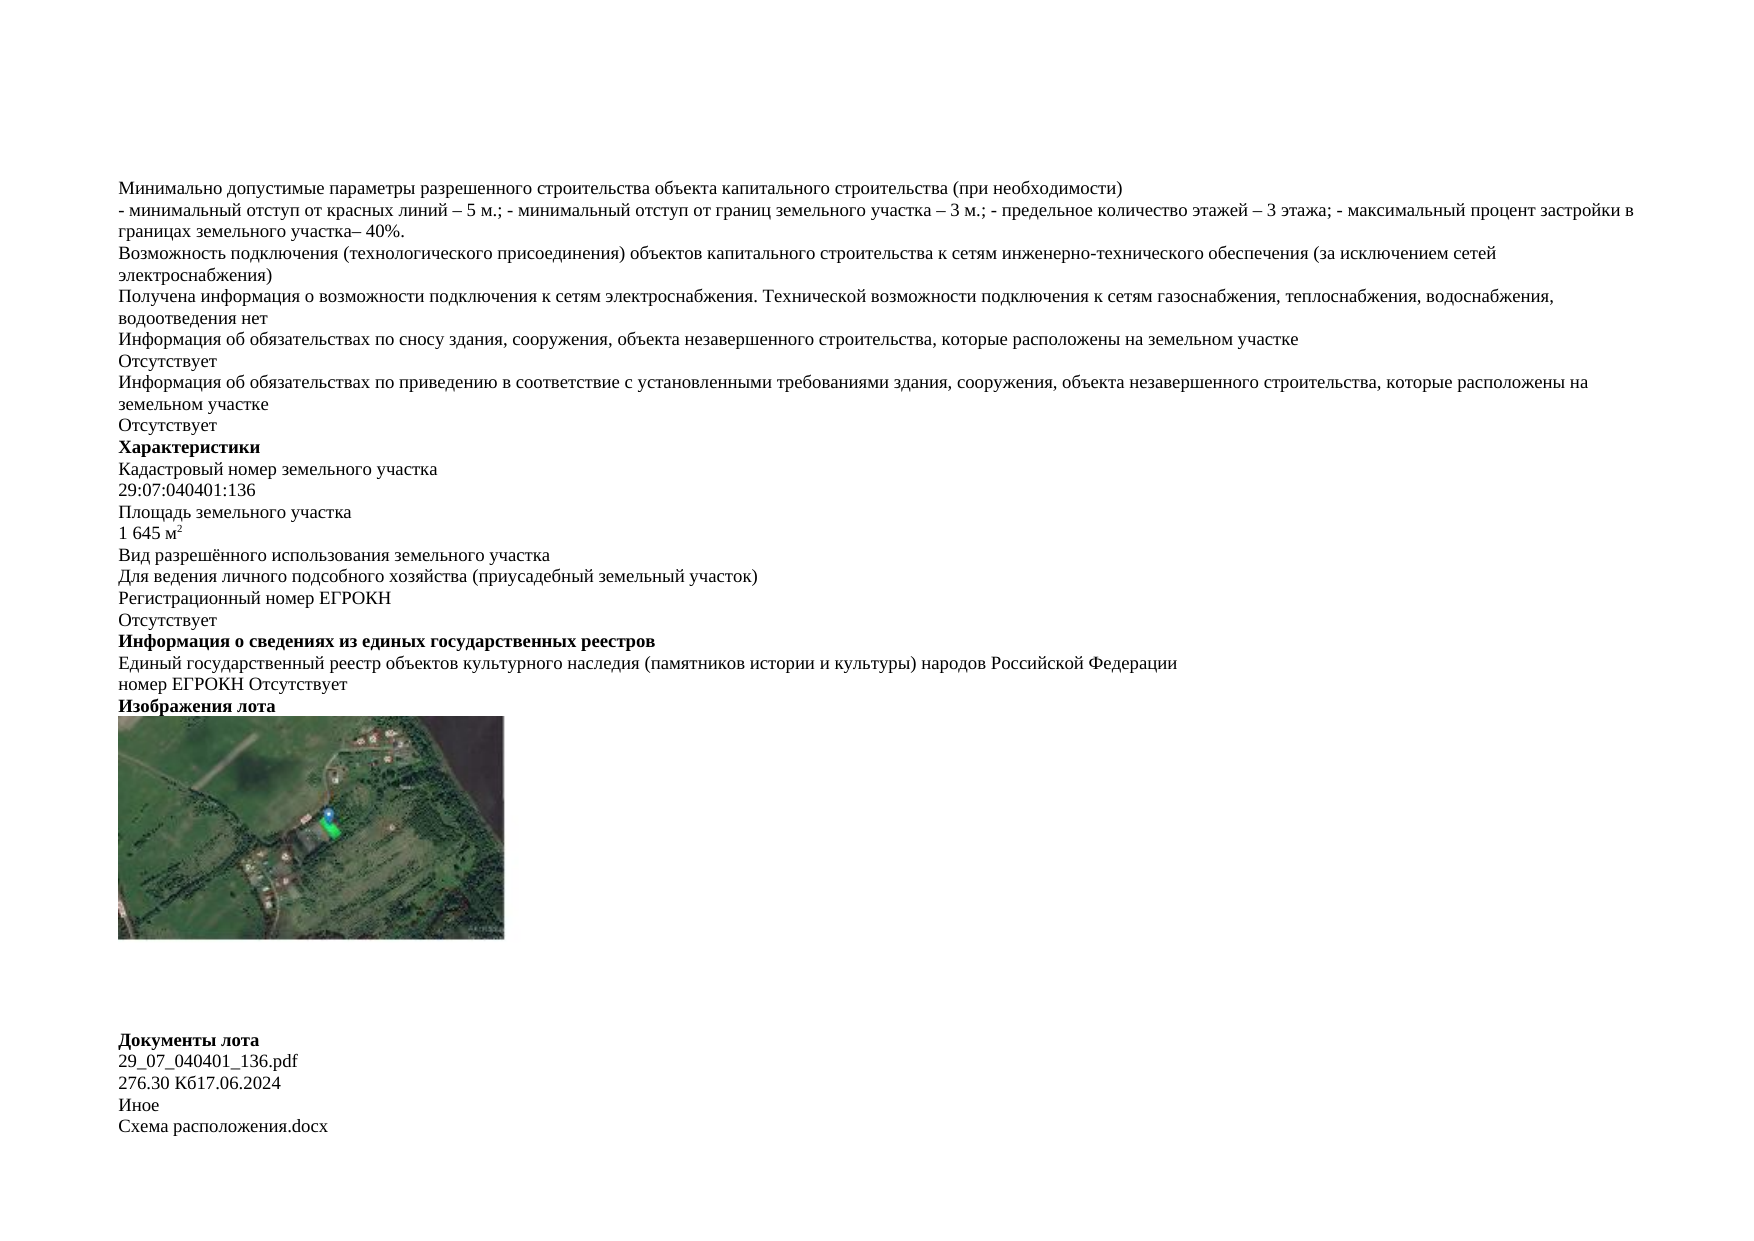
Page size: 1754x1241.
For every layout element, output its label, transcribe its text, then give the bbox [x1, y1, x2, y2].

text Информация об обязательствах по сносу здания, сооружения, объекта незавершенного строительства, которые расположены на земельном участке [118, 328, 1636, 350]
text номер ЕГРОКН Отсутствует [118, 673, 1636, 695]
text Информация о сведениях из единых государственных реестров [118, 630, 1636, 652]
text 29:07:040401:136 [118, 479, 1636, 501]
text Возможность подключения (технологического присоединения) объектов капитального строительства к сетям инженерно-технического обеспечения (за исключением сетей электроснабжения) [118, 242, 1636, 285]
text Кадастровый номер земельного участка [118, 457, 1636, 479]
text Документы лота [118, 1029, 1636, 1050]
text 29_07_040401_136.pdf [118, 1050, 1636, 1072]
text Регистрационный номер ЕГРОКН [118, 587, 1636, 608]
text Вид разрешённого использования земельного участка [118, 544, 1636, 565]
picture [118, 716, 854, 1029]
text Изображения лота [118, 695, 1636, 716]
text Единый государственный реестр объектов культурного наследия (памятников истории и культуры) народов Российской Федерации [118, 652, 1636, 673]
text Площадь земельного участка [118, 501, 1636, 522]
text Иное [118, 1093, 1636, 1115]
text Отсутствует [118, 414, 1636, 436]
text Для ведения личного подсобного хозяйства (приусадебный земельный участок) [118, 565, 1636, 587]
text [118, 199, 1636, 242]
text Получена информация о возможности подключения к сетям электроснабжения. Технической возможности подключения к сетям газоснабжения, теплоснабжения, водоснабжения, водоотведения нет [118, 285, 1636, 328]
text 1 645 м2 [118, 522, 1636, 544]
text Отсутствует [118, 608, 1636, 630]
text Отсутствует [118, 350, 1636, 371]
text Схема расположения.docx [118, 1115, 1636, 1137]
text Характеристики [118, 436, 1636, 457]
text Минимально допустимые параметры разрешенного строительства объекта капитального строительства (при необходимости) [118, 177, 1636, 199]
text 276.30 Кб17.06.2024 [118, 1072, 1636, 1093]
text Информация об обязательствах по приведению в соответствие с установленными требованиями здания, сооружения, объекта незавершенного строительства, которые расположены на земельном участке [118, 371, 1636, 414]
